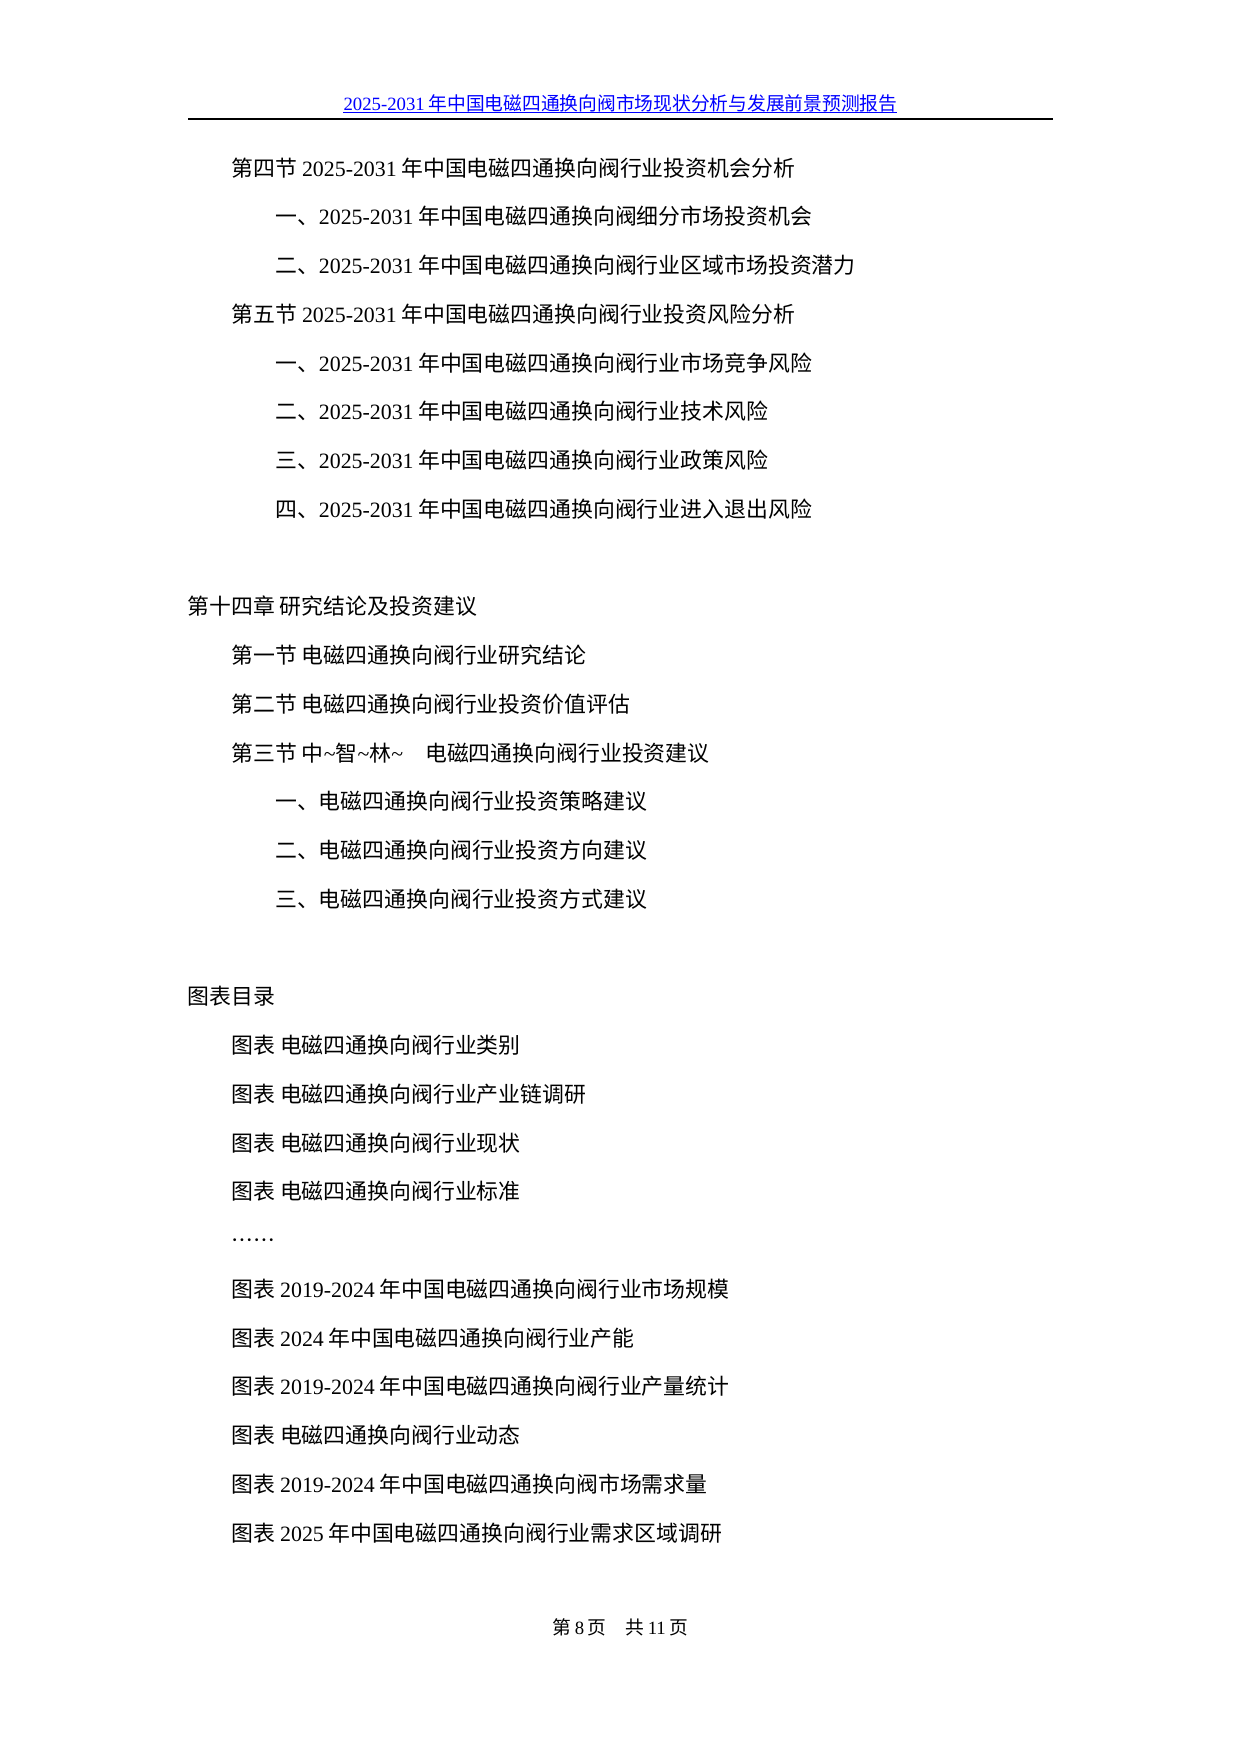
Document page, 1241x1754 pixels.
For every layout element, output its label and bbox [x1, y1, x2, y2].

text [187, 150, 1053, 1548]
